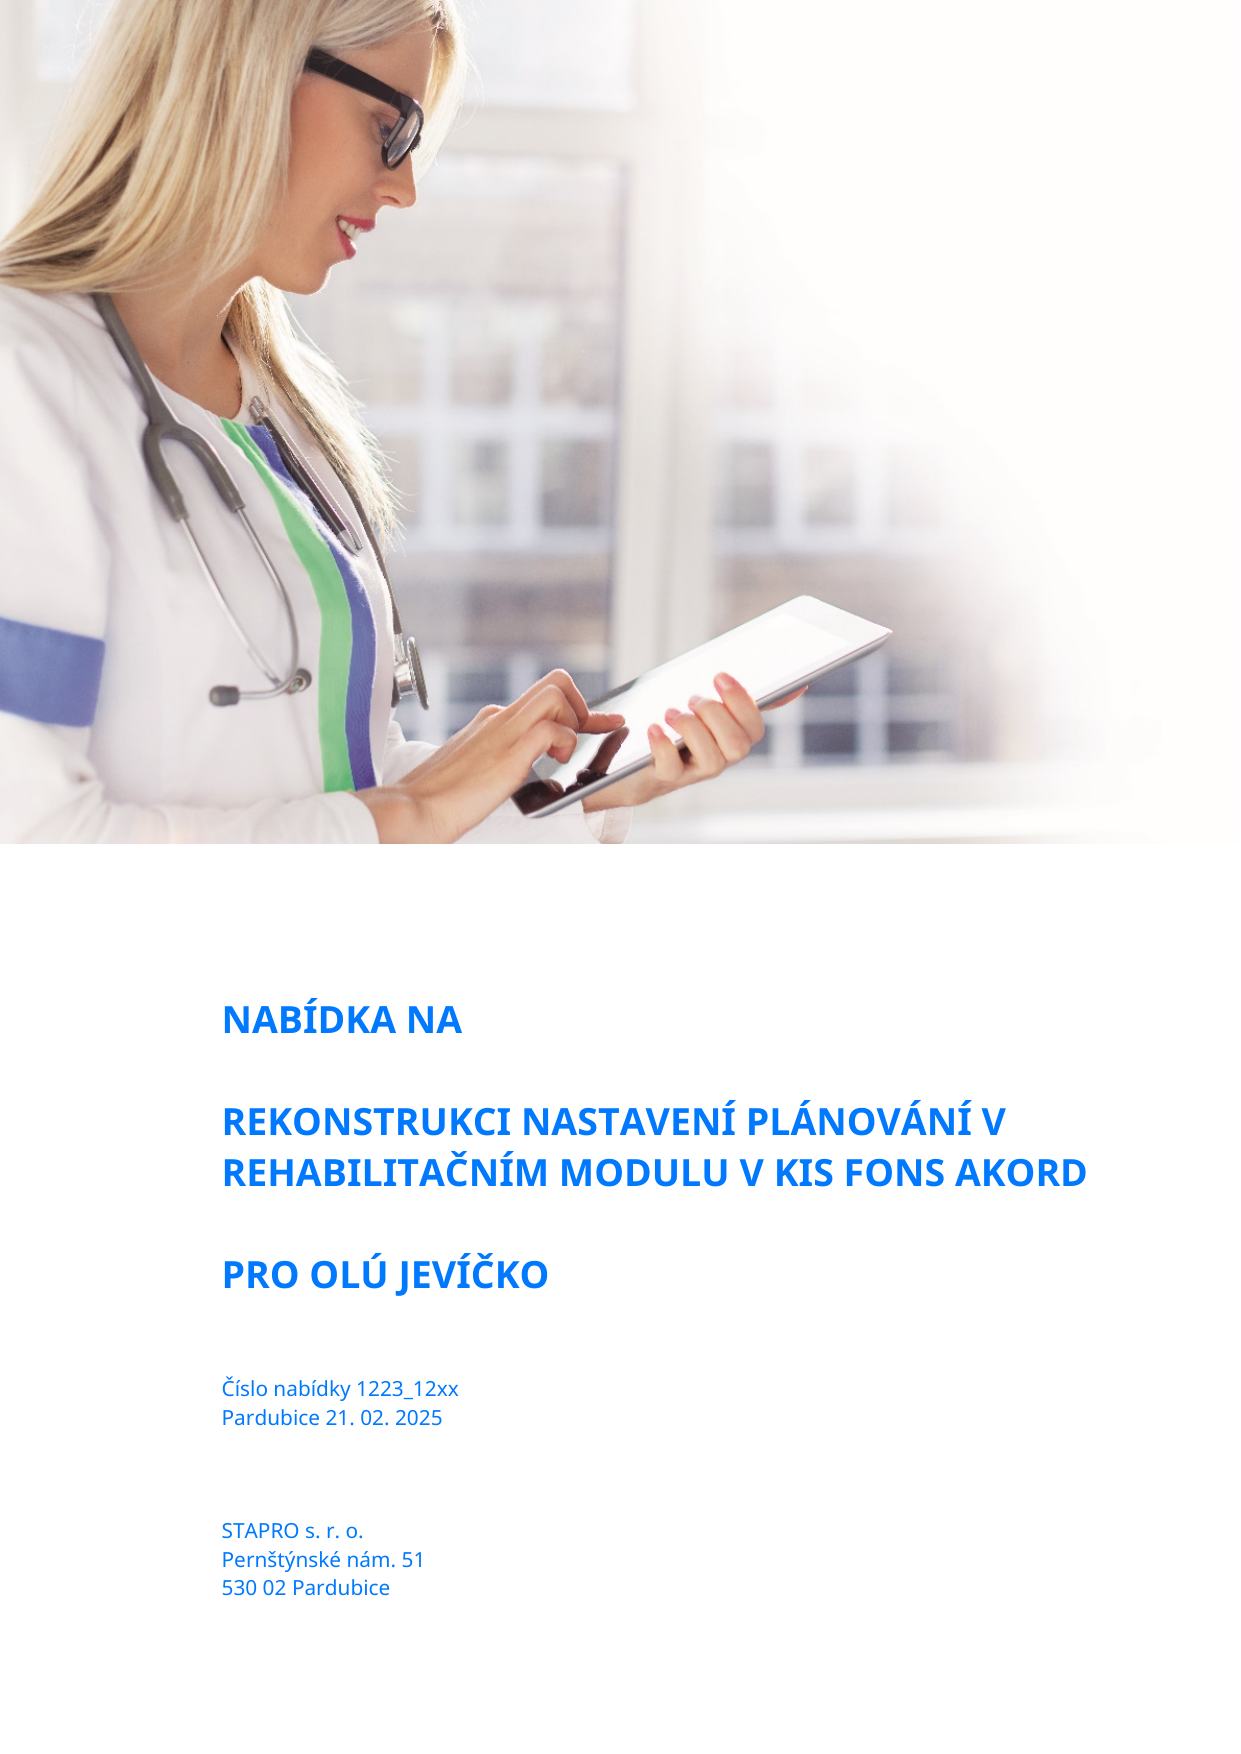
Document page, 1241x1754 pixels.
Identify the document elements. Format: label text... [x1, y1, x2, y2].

text STAPRO s. r. o. [221, 1517, 1092, 1545]
text Pernštýnské nám. 51 [221, 1545, 1092, 1573]
title Pro OLÚ Jevíčko [221, 1248, 1092, 1299]
text Pardubice 21. 02. 2025 [221, 1403, 1092, 1431]
title Rekonstrukci nastavení plánování v rehabilitačníM modulu v KIS FOns akord [221, 1095, 1092, 1197]
text 530 02 Pardubice [221, 1573, 1092, 1602]
title Nabídka na [221, 993, 1092, 1044]
text Číslo nabídky 1223_12xx [221, 1374, 1092, 1403]
picture [0, 0, 1239, 844]
